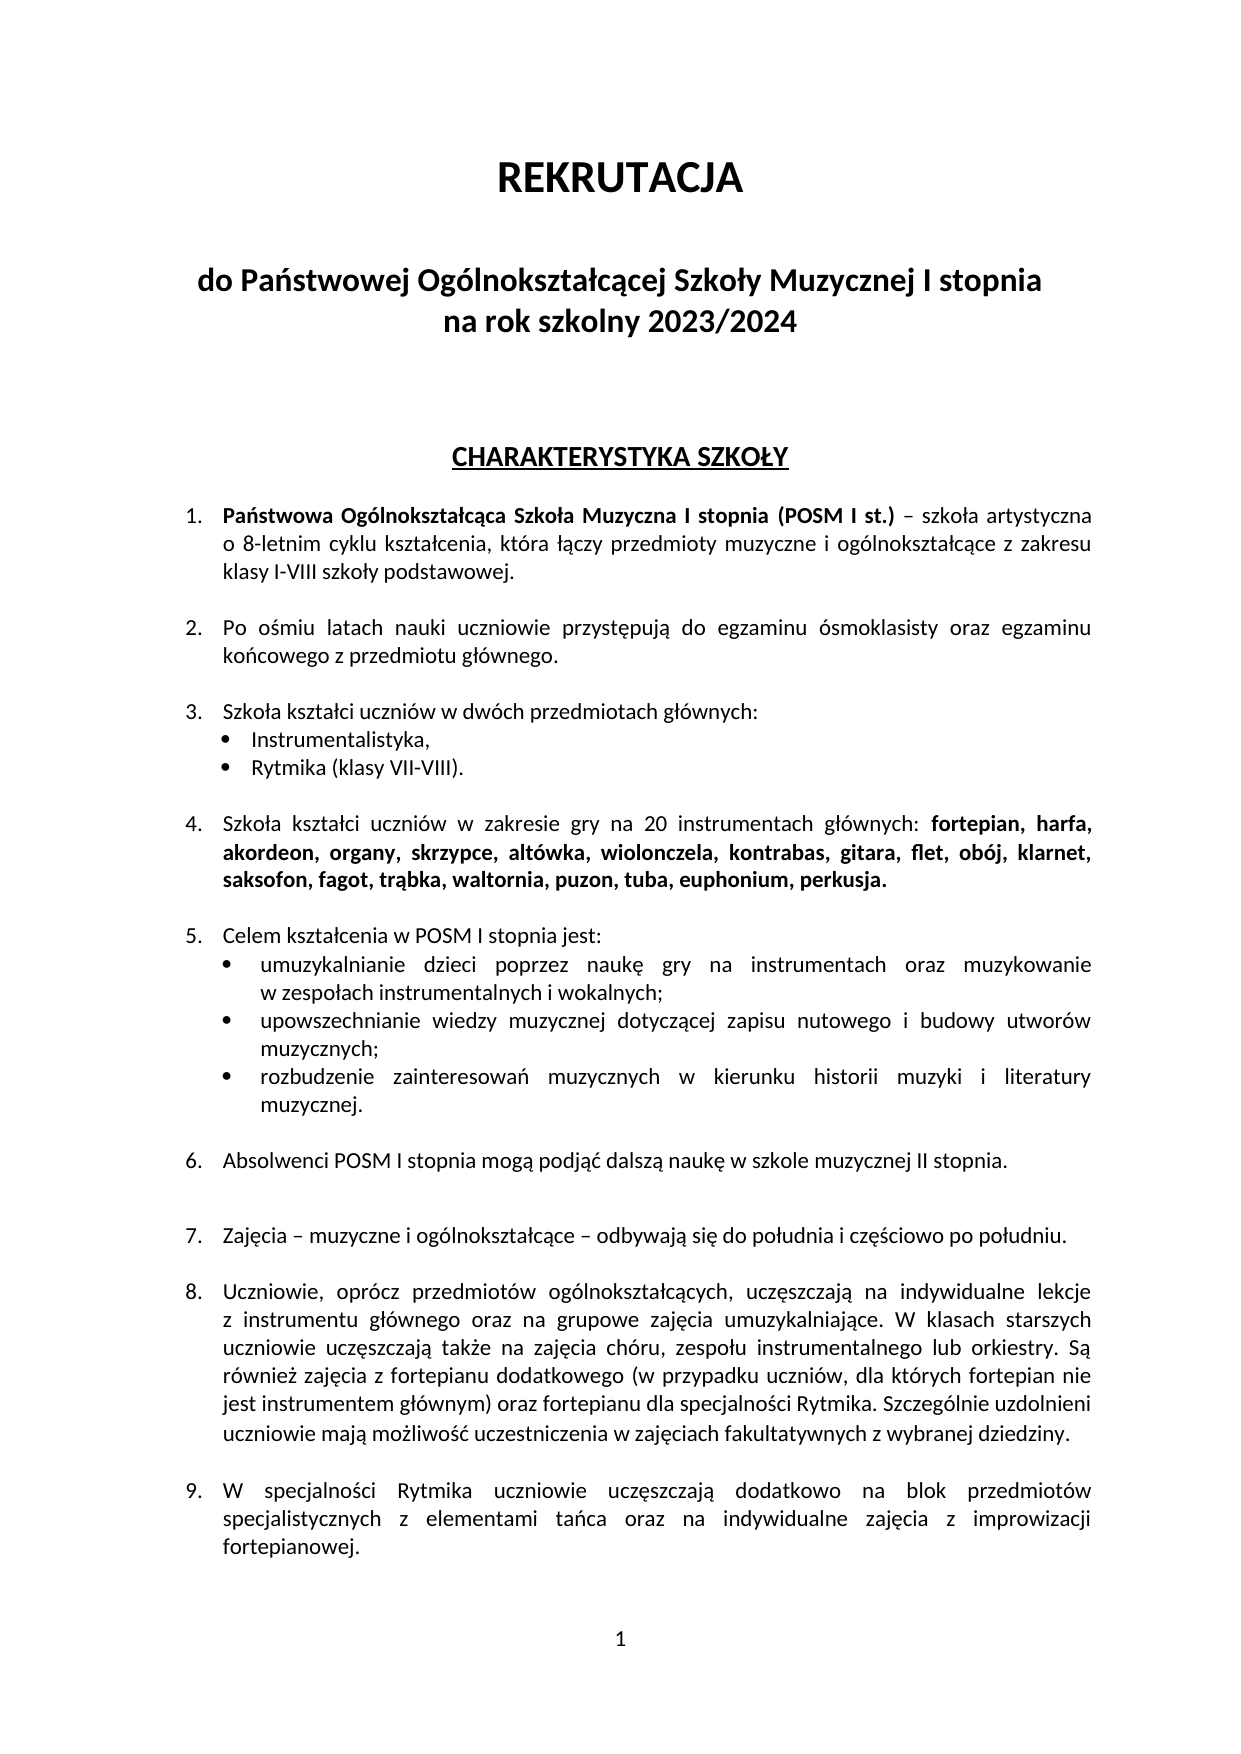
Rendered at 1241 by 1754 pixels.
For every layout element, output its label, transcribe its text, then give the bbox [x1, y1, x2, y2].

list Absolwenci POSM I stopnia mogą podjąć dalszą naukę w szkole muzycznej II stopnia. [185, 1146, 1093, 1174]
list W specjalności Rytmika uczniowie uczęszczają dodatkowo na blok przedmiotów specjalistycznych z elementami tańca oraz na indywidualne zajęcia z improwizacji fortepianowej. [185, 1476, 1093, 1560]
list Zajęcia – muzyczne i ogólnokształcące – odbywają się do południa i częściowo po południu. [185, 1221, 1093, 1249]
list Po ośmiu latach nauki uczniowie przystępują do egzaminu ósmoklasisty oraz egzaminu końcowego z przedmiotu głównego. [185, 613, 1093, 669]
list Rytmika (klasy VII-VIII). [221, 753, 1093, 782]
text REKRUTACJA [148, 148, 1093, 203]
text do Państwowej Ogólnokształcącej Szkoły Muzycznej I stopnia [148, 259, 1093, 300]
list rozbudzenie zainteresowań muzycznych w kierunku historii muzyki i literatury muzycznej. [223, 1062, 1093, 1118]
list Państwowa Ogólnokształcąca Szkoła Muzyczna I stopnia (POSM I st.) – szkoła artystyczna o 8-letnim cyklu kształcenia, która łączy przedmioty muzyczne i ogólnokształcące z zakresu klasy I-VIII szkoły podstawowej. [185, 501, 1093, 585]
list Instrumentalistyka, [221, 726, 1093, 753]
text CHARAKTERYSTYKA SZKOŁY [148, 438, 1093, 473]
list umuzykalnianie dzieci poprzez naukę gry na instrumentach oraz muzykowanie w zespołach instrumentalnych i wokalnych; [223, 950, 1093, 1006]
list upowszechnianie wiedzy muzycznej dotyczącej zapisu nutowego i budowy utworów muzycznych; [223, 1006, 1093, 1062]
list Uczniowie, oprócz przedmiotów ogólnokształcących, uczęszczają na indywidualne lekcje z instrumentu głównego oraz na grupowe zajęcia umuzykalniające. W klasach starszych uczniowie uczęszczają także na zajęcia chóru, zespołu instrumentalnego lub orkiestry. Są również zajęcia z fortepianu dodatkowego (w przypadku uczniów, dla których fortepian nie jest instrumentem głównym) oraz fortepianu dla specjalności Rytmika. Szczególnie uzdolnieni uczniowie mają możliwość uczestniczenia w zajęciach fakultatywnych z wybranej dziedziny. [185, 1277, 1093, 1448]
list Celem kształcenia w POSM I stopnia jest: [185, 922, 1093, 950]
text na rok szkolny 2023/2024 [148, 300, 1093, 341]
list Szkoła kształci uczniów w dwóch przedmiotach głównych: [185, 697, 1093, 726]
list Szkoła kształci uczniów w zakresie gry na 20 instrumentach głównych: fortepian, harfa, akordeon, organy, skrzypce, altówka, wiolonczela, kontrabas, gitara, flet, obój, klarnet, saksofon, fagot, trąbka, waltornia, puzon, tuba, euphonium, perkusja. [185, 809, 1093, 894]
